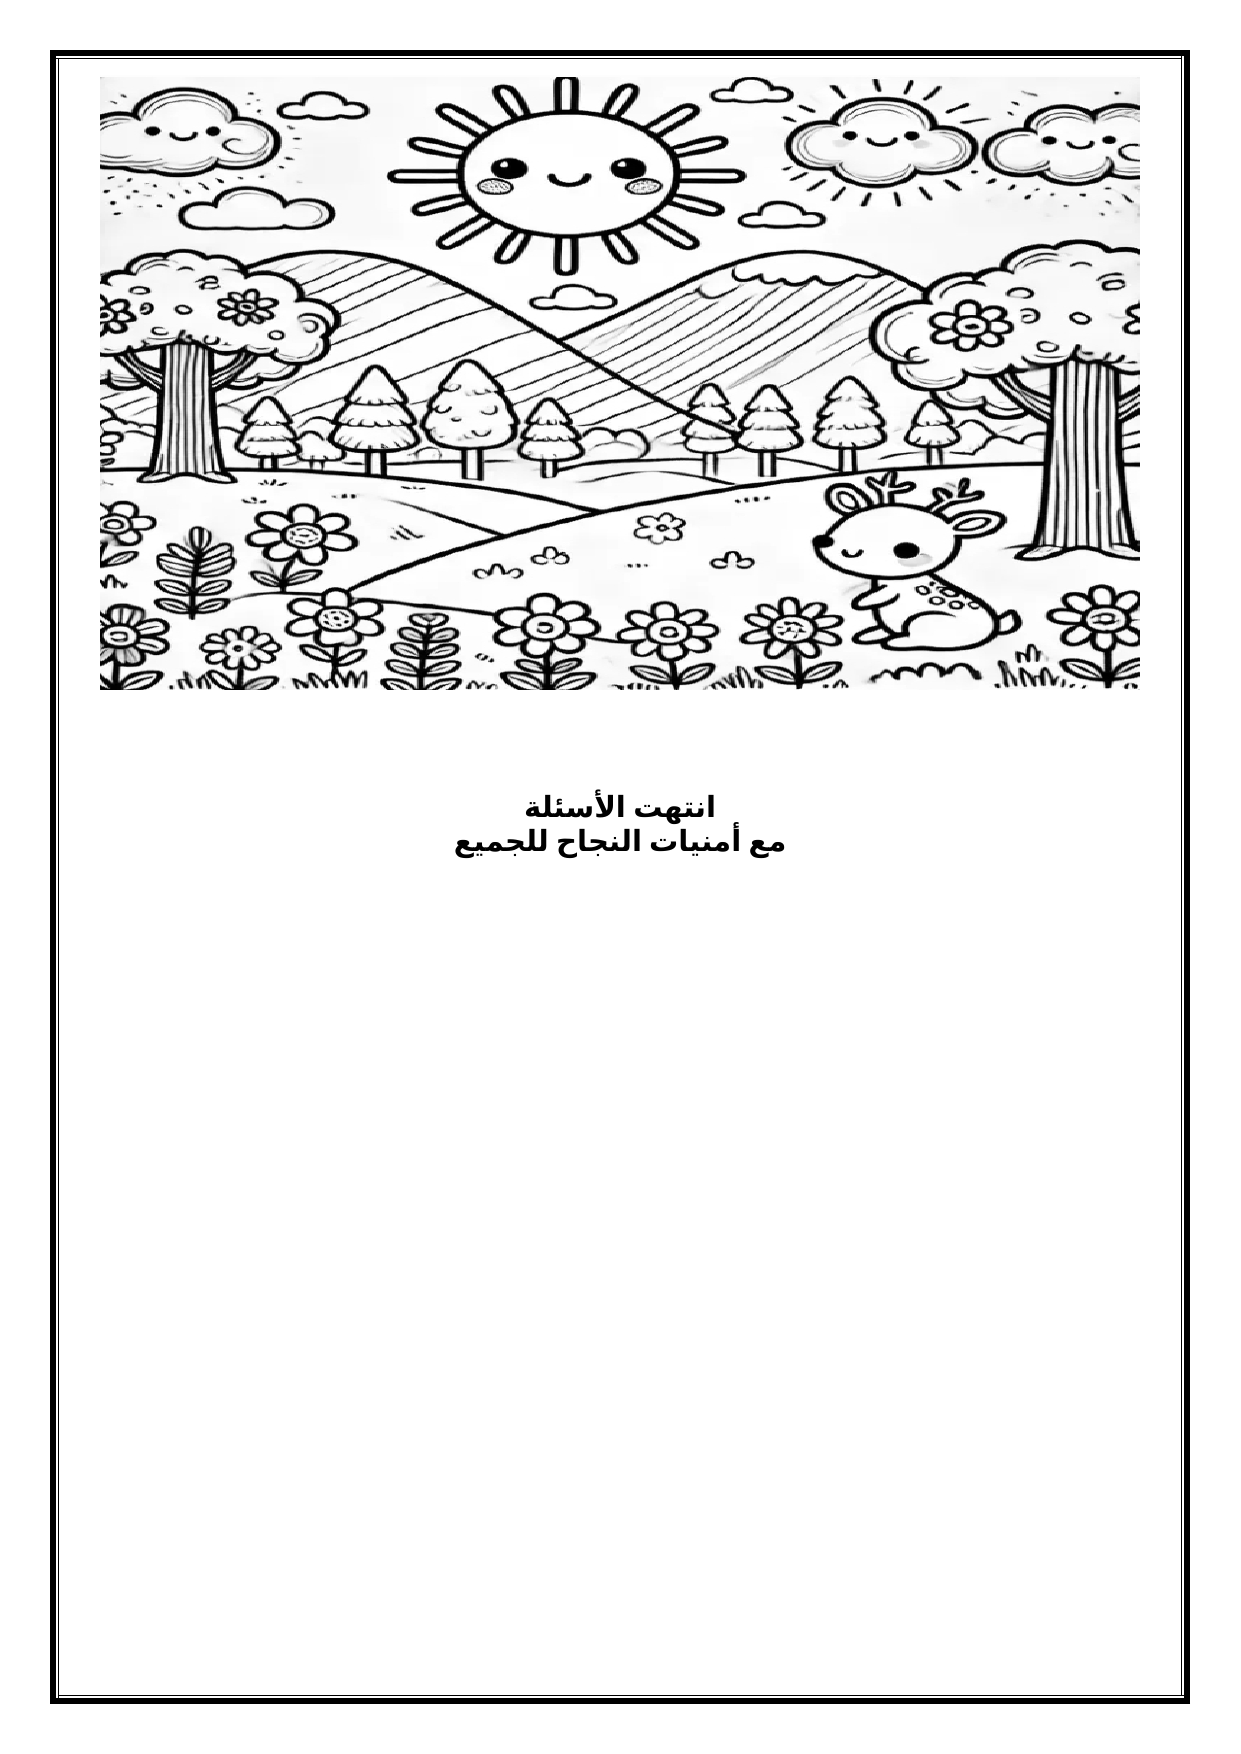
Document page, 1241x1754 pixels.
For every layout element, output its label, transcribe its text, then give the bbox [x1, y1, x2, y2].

text مع أمنيات النجاح للجميع [75, 824, 1165, 858]
picture [100, 75, 1140, 690]
text انتهت الأسئلة [75, 791, 1165, 824]
